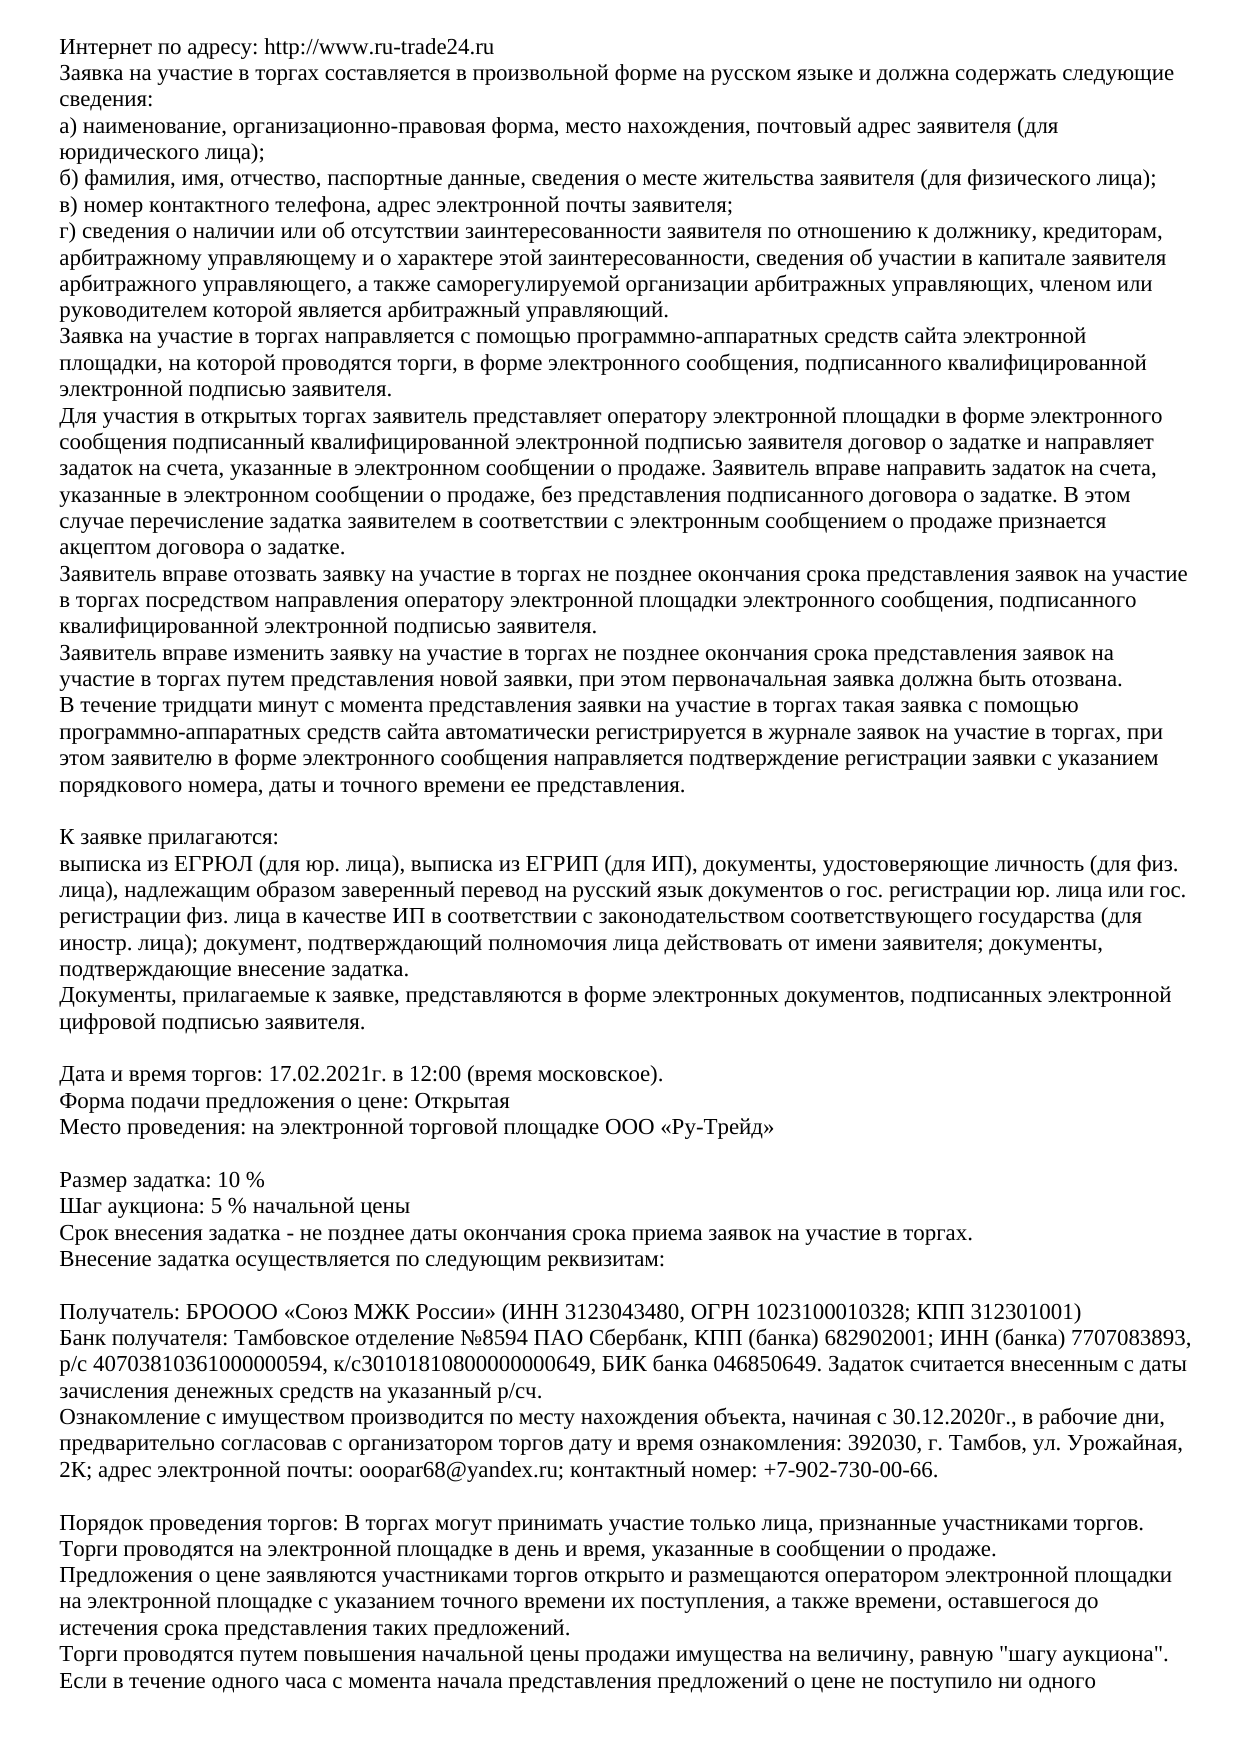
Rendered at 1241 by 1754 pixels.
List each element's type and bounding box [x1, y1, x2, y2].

table_cell [59, 30, 1196, 1693]
